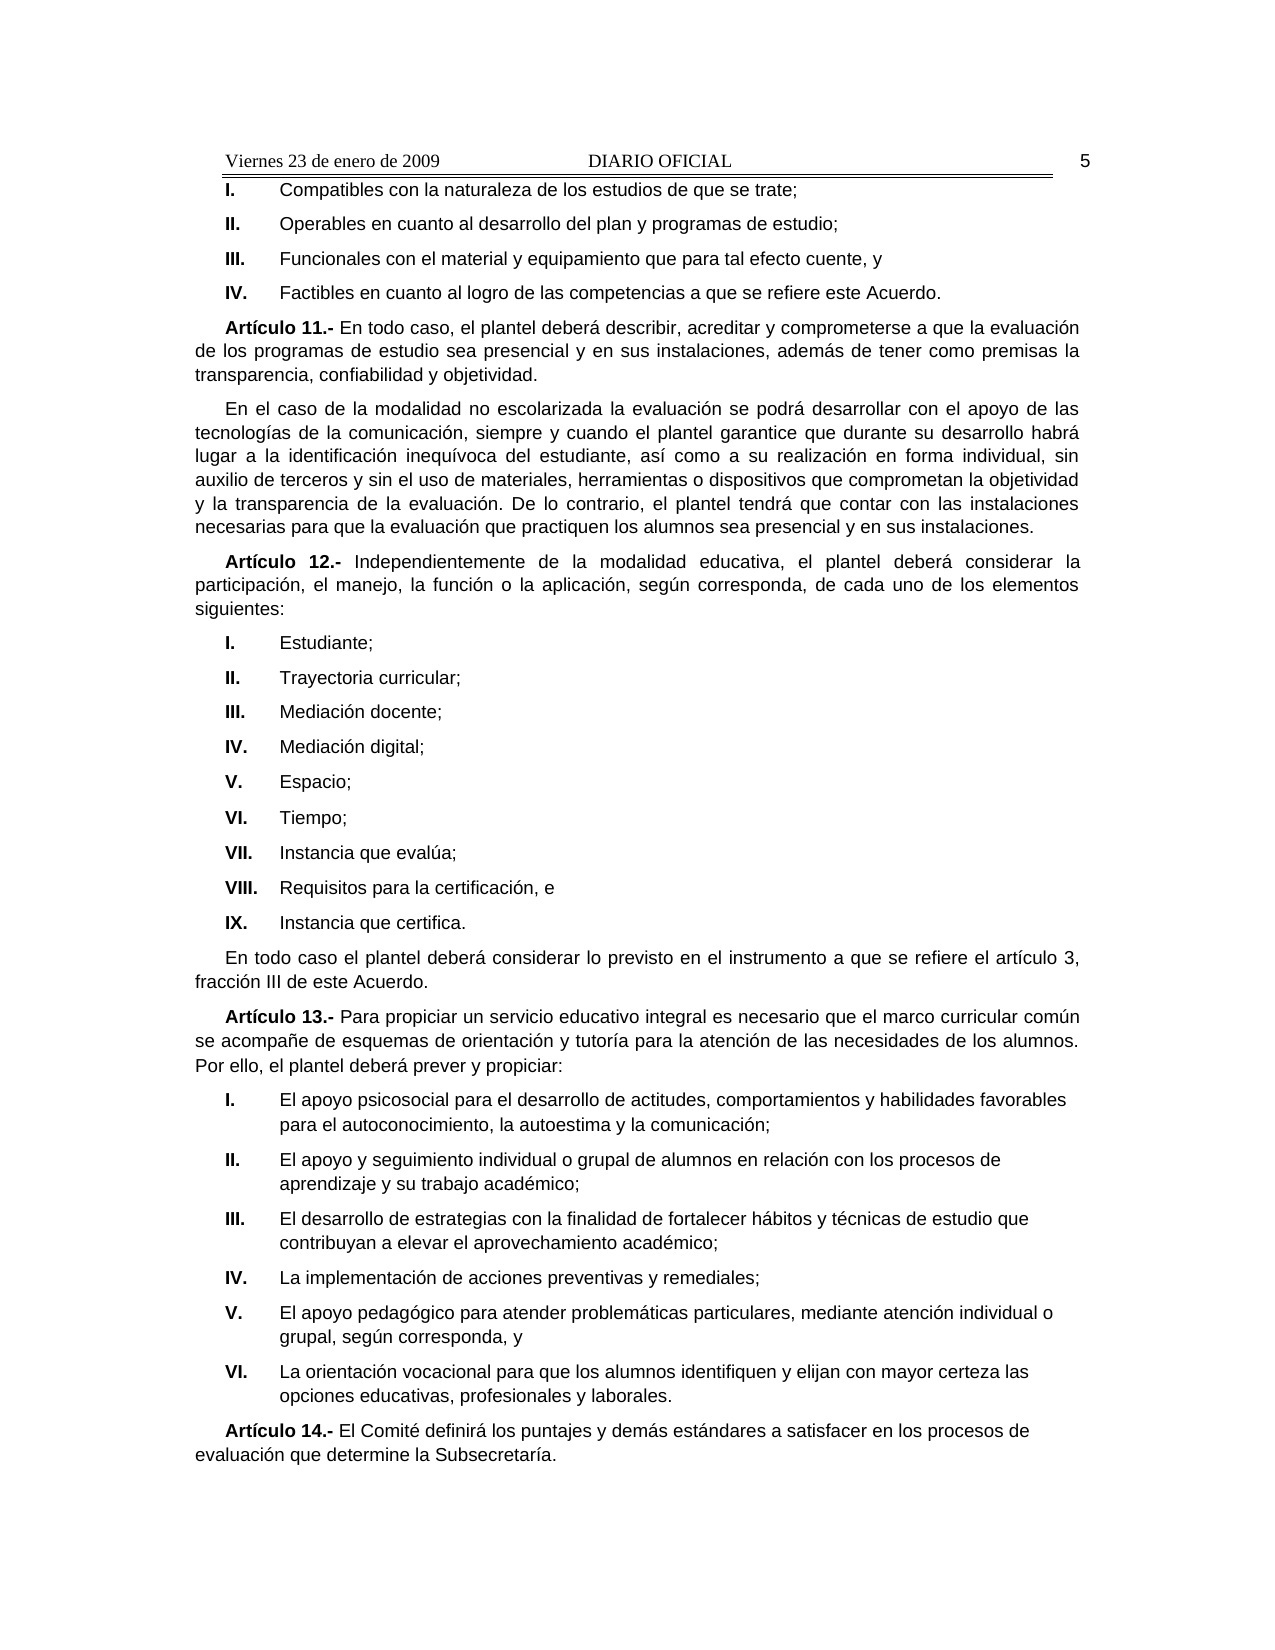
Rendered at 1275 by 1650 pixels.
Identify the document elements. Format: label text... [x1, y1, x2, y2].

list Estudiante; [225, 632, 1096, 653]
list Mediación digital; [225, 736, 1096, 758]
list La orientación vocacional para que los alumnos identifiquen y elijan con mayor certeza las opciones educativas, profesionales y laborales. [225, 1361, 1080, 1406]
text Artículo 11.- En todo caso, el plantel deberá describir, acreditar y comprometerse a que la evaluación de los programas de estudio sea presencial y en sus instalaciones, además de tener como premisas la transparencia, confiabilidad y objetividad. [195, 316, 1080, 385]
list Operables en cuanto al desarrollo del plan y programas de estudio; [225, 213, 1096, 234]
text En el caso de la modalidad no escolarizada la evaluación se podrá desarrollar con el apoyo de las tecnologías de la comunicación, siempre y cuando el plantel garantice que durante su desarrollo habrá lugar a la identificación inequívoca del estudiante, así como a su realización en forma individual, sin auxilio de terceros y sin el uso de materiales, herramientas o dispositivos que comprometan la objetividad y la transparencia de la evaluación. De lo contrario, el plantel tendrá que contar con las instalaciones necesarias para que la evaluación que practiquen los alumnos sea presencial y en sus instalaciones. [195, 398, 1080, 538]
text Artículo 12.- Independientemente de la modalidad educativa, el plantel deberá considerar la participación, el manejo, la función o la aplicación, según corresponda, de cada uno de los elementos siguientes: [195, 551, 1080, 619]
list Trayectoria curricular; [225, 667, 1096, 688]
list Funcionales con el material y equipamiento que para tal efecto cuente, y [225, 247, 1096, 269]
list El desarrollo de estrategias con la finalidad de fortalecer hábitos y técnicas de estudio que contribuyan a elevar el aprovechamiento académico; [225, 1207, 1080, 1253]
list El apoyo y seguimiento individual o grupal de alumnos en relación con los procesos de aprendizaje y su trabajo académico; [225, 1148, 1080, 1194]
text Artículo 14.- El Comité definirá los puntajes y demás estándares a satisfacer en los procesos de evaluación que determine la Subsecretaría. [195, 1420, 1084, 1466]
list Compatibles con la naturaleza de los estudios de que se trate; [225, 178, 1096, 200]
list Instancia que evalúa; [225, 842, 1096, 863]
list Instancia que certifica. [225, 912, 1096, 933]
list El apoyo psicosocial para el desarrollo de actitudes, comportamientos y habilidades favorables para el autoconocimiento, la autoestima y la comunicación; [225, 1089, 1080, 1135]
list Requisitos para la certificación, e [225, 877, 1096, 898]
text Artículo 13.- Para propiciar un servicio educativo integral es necesario que el marco curricular común se acompañe de esquemas de orientación y tutoría para la atención de las necesidades de los alumnos. Por ello, el plantel deberá prever y propiciar: [195, 1006, 1080, 1076]
list Factibles en cuanto al logro de las competencias a que se refiere este Acuerdo. [225, 282, 1096, 303]
list Espacio; [225, 771, 1096, 793]
list La implementación de acciones preventivas y remediales; [225, 1267, 1096, 1288]
list Tiempo; [225, 806, 1096, 828]
text En todo caso el plantel deberá considerar lo previsto en el instrumento a que se refiere el artículo 3, fracción III de este Acuerdo. [195, 947, 1080, 993]
list El apoyo pedagógico para atender problemáticas particulares, mediante atención individual o grupal, según corresponda, y [225, 1302, 1080, 1347]
list Mediación docente; [225, 701, 1096, 723]
